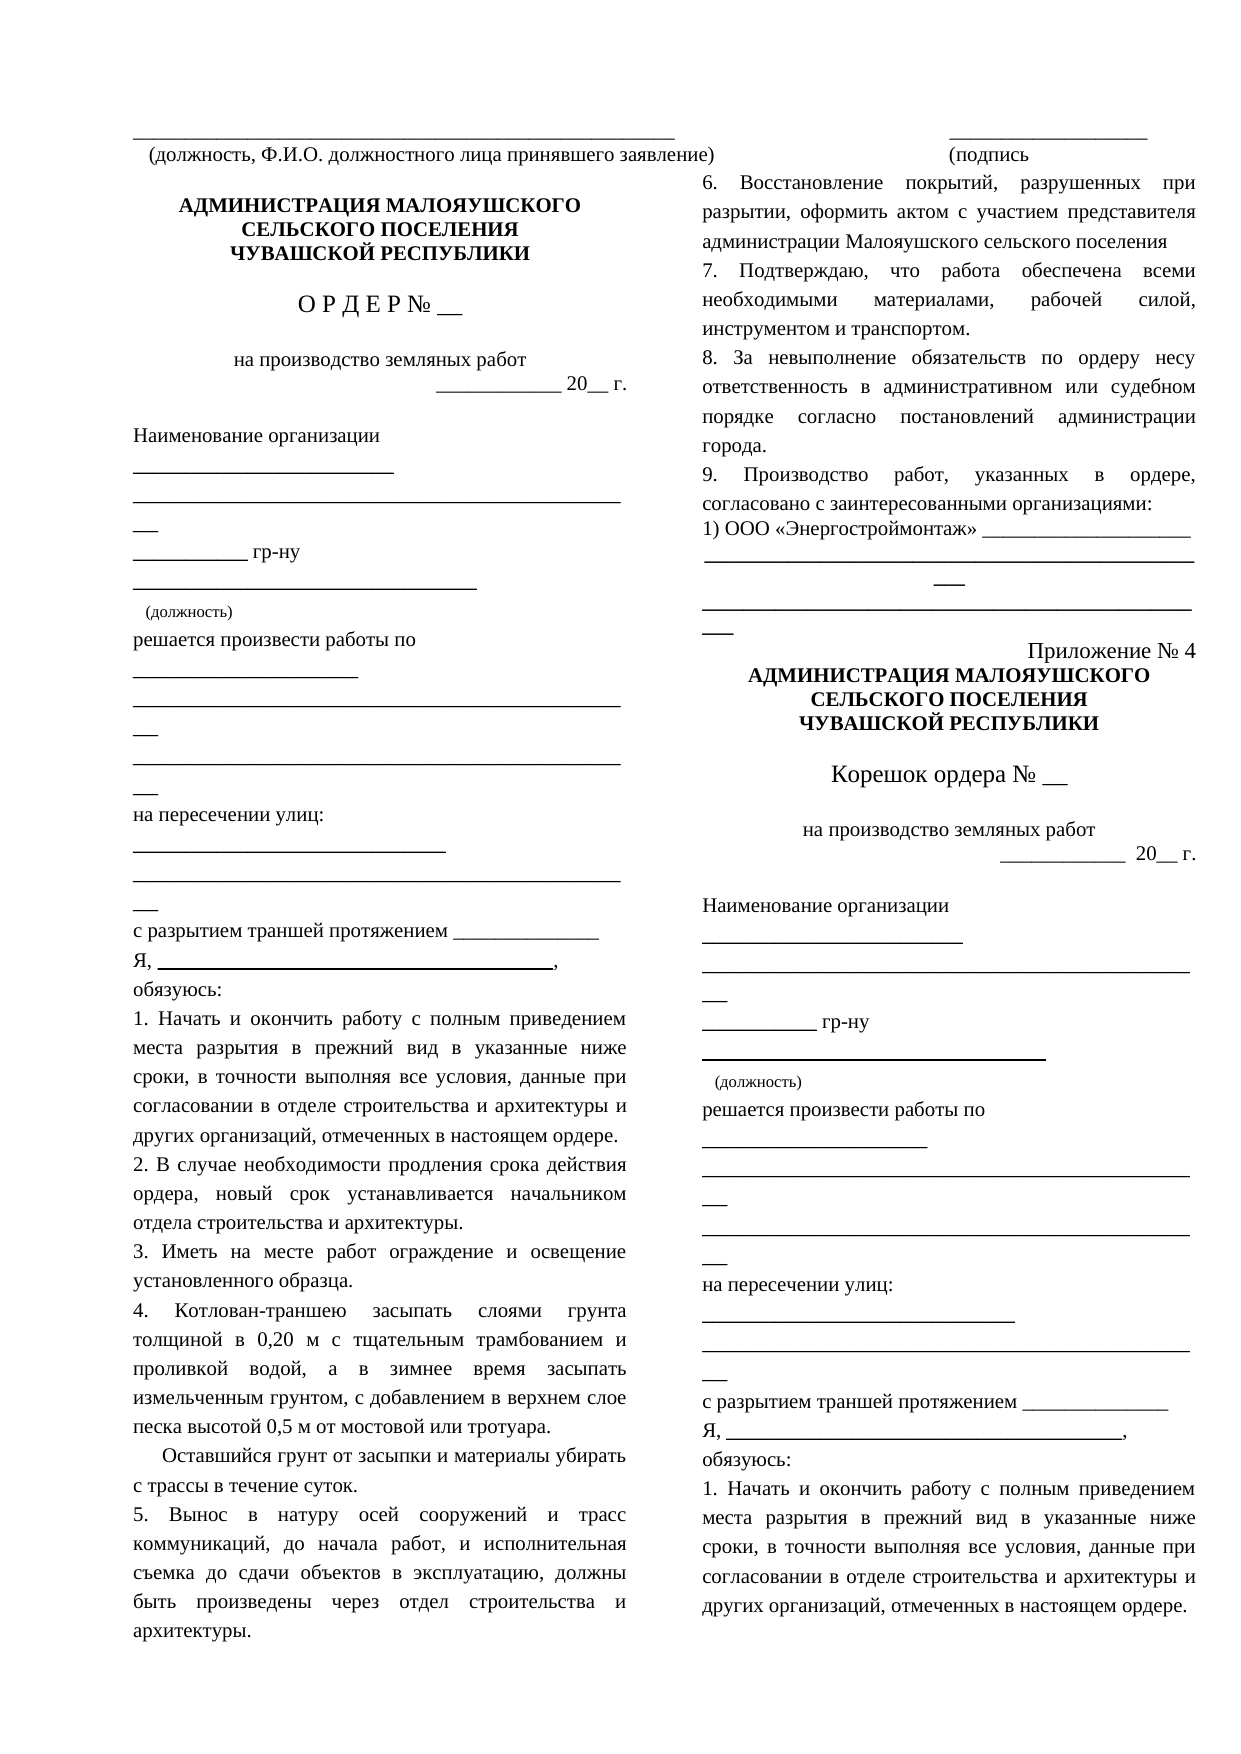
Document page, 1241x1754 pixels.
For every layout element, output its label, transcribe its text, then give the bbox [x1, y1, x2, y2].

text Я, ______________________________________, обязуюсь: [702, 1414, 1196, 1472]
text ЧУВАШСКОЙ РЕСПУБЛИКИ [702, 711, 1196, 735]
text Наименование организации _________________________ [702, 889, 1196, 947]
text на пересечении улиц: ______________________________ [702, 1268, 1196, 1326]
title Приложение № 4 [702, 637, 1196, 663]
text Корешок ордера № __ [702, 759, 1196, 788]
text _________________________________________ [702, 1326, 1196, 1385]
text __________________________________________________ [702, 540, 1196, 588]
text (должность) [702, 1064, 1196, 1093]
text Я, ______________________________________, обязуюсь: [133, 944, 627, 1002]
text 9. Производство работ, указанных в ордере, согласовано с заинтересованными организациями: [702, 458, 1196, 516]
text 1) ООО «Энергостроймонтаж» ____________________ [702, 516, 1196, 540]
text _________________________________________ [133, 681, 627, 739]
text 1. Начать и окончить работу с полным приведением места разрытия в прежний вид в указанные ниже сроки, в точности выполняя все условия, данные при согласовании в отделе строительства и архитектуры и других организаций, отмеченных в настоящем ордере. [133, 1002, 627, 1148]
text _________________________________________ [702, 1210, 1196, 1268]
text (должность, Ф.И.О. должностного лица принявшего заявление) (подпись [133, 142, 1237, 166]
text __________________________________________________ [702, 588, 1196, 637]
text на производство земляных работ [702, 817, 1196, 841]
text АДМИНИСТРАЦИЯ МАЛОЯУШСКОГО СЕЛЬСКОГО ПОСЕЛЕНИЯ [702, 663, 1196, 711]
text решается произвести работы по __________________ [702, 1093, 1196, 1151]
text 8. За невыполнение обязательств по ордеру несу ответственность в административном или судебном порядке согласно постановлений администрации города. [702, 341, 1196, 458]
text _________________________________________ [702, 947, 1196, 1006]
text ЧУВАШСКОЙ РЕСПУБЛИКИ [133, 241, 627, 265]
text _________________________________________ [702, 1151, 1196, 1210]
text _________________________________________ [133, 477, 627, 535]
text _________________________________________ [133, 739, 627, 798]
text 6. Восстановление покрытий, разрушенных при разрытии, оформить актом с участием представителя администрации Малояушского сельского поселения [702, 166, 1196, 254]
text с разрытием траншей протяжением ______________ [133, 914, 627, 944]
text 2. В случае необходимости продления срока действия ордера, новый срок устанавливается начальником отдела строительства и архитектуры. [133, 1148, 627, 1235]
text 1. Начать и окончить работу с полным приведением места разрытия в прежний вид в указанные ниже сроки, в точности выполняя все условия, данные при согласовании в отделе строительства и архитектуры и других организаций, отмеченных в настоящем ордере. [702, 1472, 1196, 1618]
text 7. Подтверждаю, что работа обеспечена всеми необходимыми материалами, рабочей силой, инструментом и транспортом. [702, 254, 1196, 341]
text ____________ 20__ г. [133, 371, 627, 394]
text на пересечении улиц: ______________________________ [133, 798, 627, 856]
text с разрытием траншей протяжением ______________ [702, 1385, 1196, 1414]
text ___________ гр-ну _________________________________ [702, 1006, 1196, 1064]
text АДМИНИСТРАЦИЯ МАЛОЯУШСКОГО СЕЛЬСКОГО ПОСЕЛЕНИЯ [133, 193, 627, 241]
text _________________________________________ [133, 856, 627, 914]
text 3. Иметь на месте работ ограждение и освещение установленного образца. [133, 1235, 627, 1294]
text на производство земляных работ [133, 346, 627, 371]
text Оставшийся грунт от засыпки и материалы убирать с трассы в течение суток. [133, 1439, 627, 1498]
text ____________ 20__ г. [776, 841, 1196, 865]
text ___________ гр-ну _________________________________ [133, 535, 627, 594]
text Наименование организации _________________________ [133, 419, 627, 477]
text О Р Д Е Р № __ [133, 289, 627, 318]
text решается произвести работы по __________________ [133, 623, 627, 681]
text (должность) [133, 594, 627, 623]
text ____________________________________________________ ___________________ [133, 118, 1237, 142]
